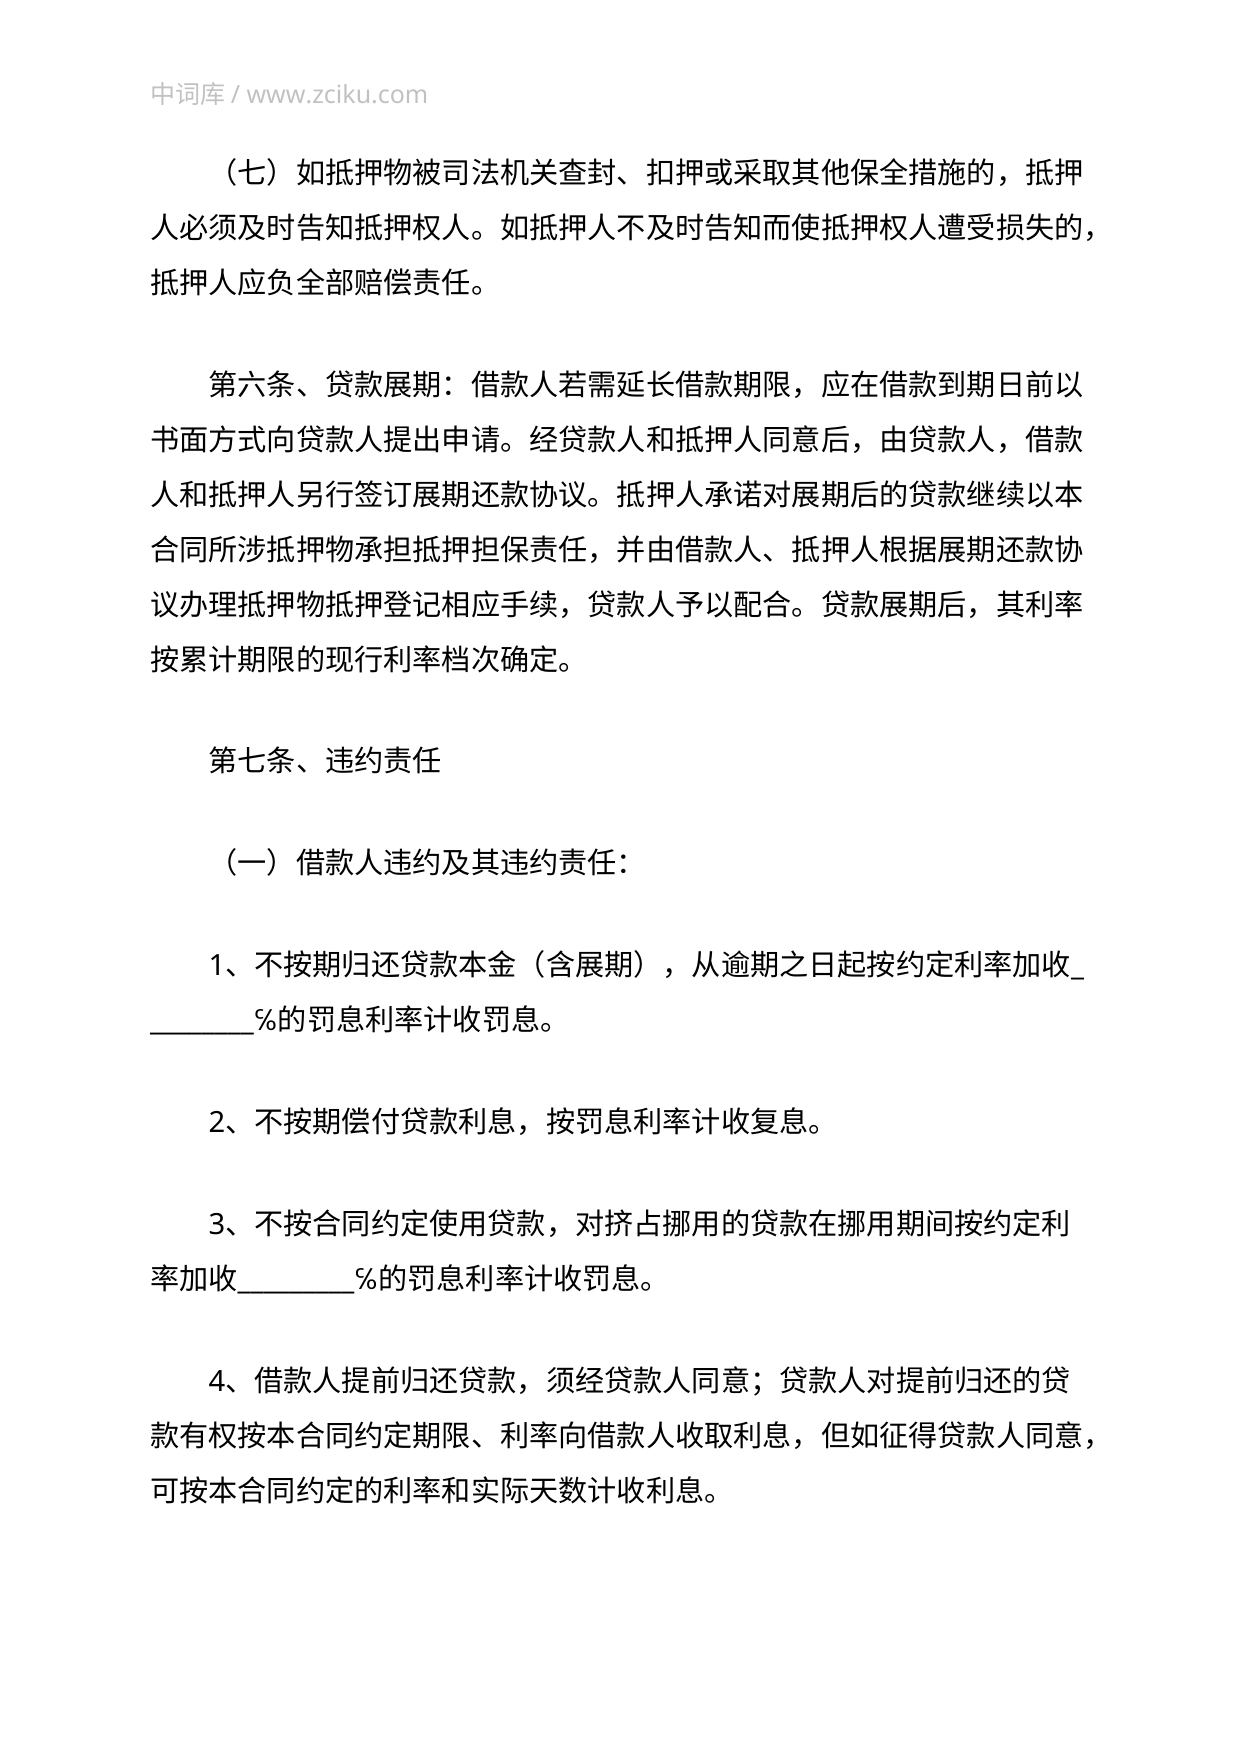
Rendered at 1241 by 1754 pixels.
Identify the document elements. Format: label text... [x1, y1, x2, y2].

text 4、借款人提前归还贷款，须经贷款人同意；贷款人对提前归还的贷款有权按本合同约定期限、利率向借款人收取利息，但如征得贷款人同意，可按本合同约定的利率和实际天数计收利息。 [150, 1357, 1090, 1509]
text （一）借款人违约及其违约责任： [150, 839, 1090, 882]
text 2、不按期偿付贷款利息，按罚息利率计收复息。 [150, 1098, 1090, 1141]
text 3、不按合同约定使用贷款，对挤占挪用的贷款在挪用期间按约定利率加收_________℅的罚息利率计收罚息。 [150, 1200, 1090, 1298]
text 1、不按期归还贷款本金（含展期），从逾期之日起按约定利率加收_________℅的罚息利率计收罚息。 [150, 941, 1090, 1039]
text 第六条、贷款展期：借款人若需延长借款期限，应在借款到期日前以书面方式向贷款人提出申请。经贷款人和抵押人同意后，由贷款人，借款人和抵押人另行签订展期还款协议。抵押人承诺对展期后的贷款继续以本合同所涉抵押物承担抵押担保责任，并由借款人、抵押人根据展期还款协议办理抵押物抵押登记相应手续，贷款人予以配合。贷款展期后，其利率按累计期限的现行利率档次确定。 [150, 362, 1090, 678]
text 第七条、违约责任 [150, 738, 1090, 780]
text （七）如抵押物被司法机关查封、扣押或采取其他保全措施的，抵押人必须及时告知抵押权人。如抵押人不及时告知而使抵押权人遭受损失的，抵押人应负全部赔偿责任。 [150, 150, 1090, 302]
